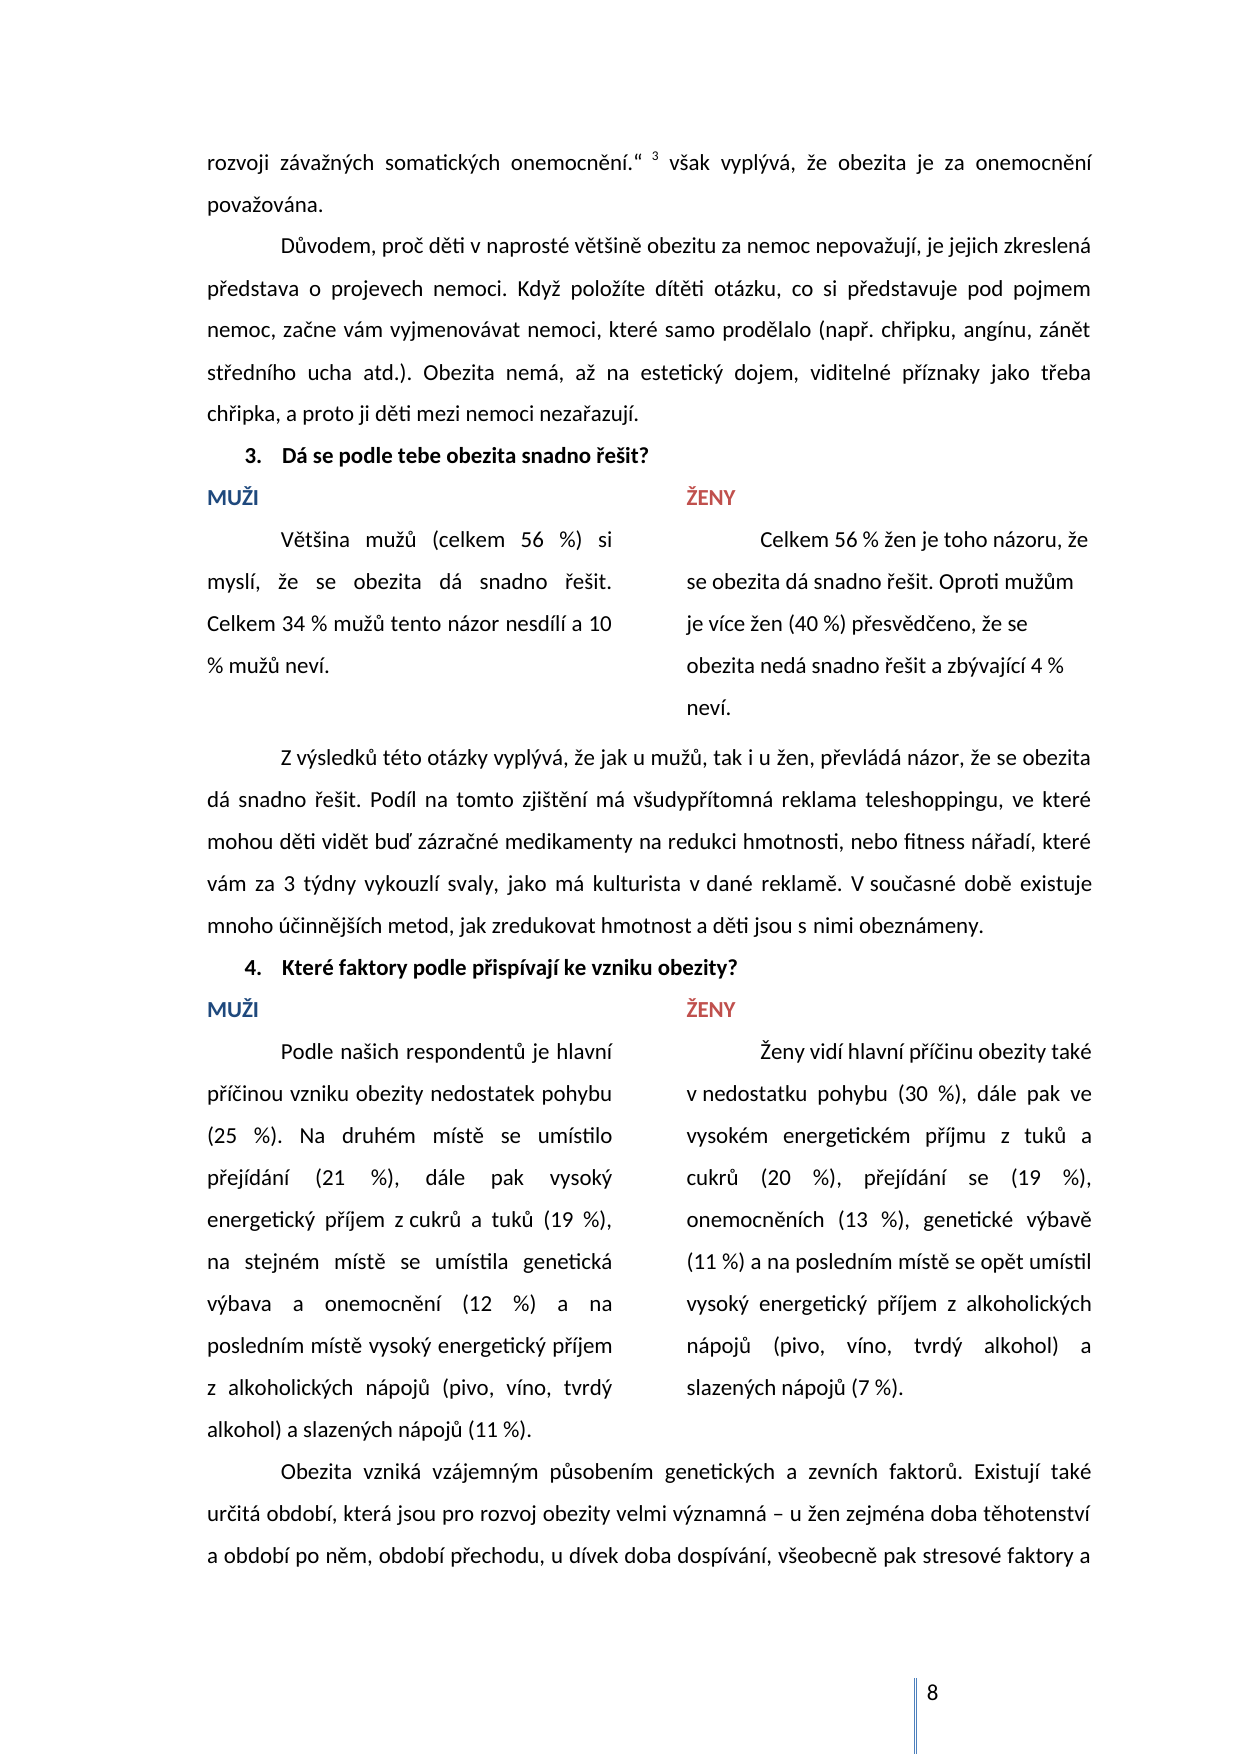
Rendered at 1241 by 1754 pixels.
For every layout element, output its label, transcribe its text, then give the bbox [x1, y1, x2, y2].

text Podle našich respondentů je hlavní příčinou vzniku obezity nedostatek pohybu (25 %). Na druhém místě se umístilo přejídání (21 %), dále pak vysoký energetický příjem z cukrů a tuků (19 %), na stejném místě se umístila genetická výbava a onemocnění (12 %) a na posledním místě vysoký energetický příjem z alkoholických nápojů (pivo, víno, tvrdý alkohol) a slazených nápojů (11 %). [207, 1037, 613, 1443]
list Které faktory podle přispívají ke vzniku obezity? [244, 953, 1092, 981]
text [207, 1457, 1092, 1569]
text Celkem 56 % žen je toho názoru, že se obezita dá snadno řešit. Oproti mužům je více žen (40 %) přesvědčeno, že se obezita nedá snadno řešit a zbývající 4 % neví. [686, 526, 1092, 721]
text Důvodem, proč děti v naprosté většině obezitu za nemoc nepovažují, je jejich zkreslená představa o projevech nemoci. Když položíte dítěti otázku, co si představuje pod pojmem nemoc, začne vám vyjmenovávat nemoci, které samo prodělalo (např. chřipku, angínu, zánět středního ucha atd.). Obezita nemá, až na estetický dojem, viditelné příznaky jako třeba chřipka, a proto ji děti mezi nemoci nezařazují. [207, 232, 1092, 428]
text Většina mužů (celkem 56 %) si myslí, že se obezita dá snadno řešit. Celkem 34 % mužů tento názor nesdílí a 10 % mužů neví. [207, 526, 613, 679]
text ŽENY [686, 995, 1092, 1023]
text Z výsledků této otázky vyplývá, že jak u mužů, tak i u žen, převládá názor, že se obezita dá snadno řešit. Podíl na tomto zjištění má všudypřítomná reklama teleshoppingu, ve které mohou děti vidět buď zázračné medikamenty na redukci hmotnosti, nebo fitness nářadí, které vám za 3 týdny vykouzlí svaly, jako má kulturista v dané reklamě. V současné době existuje mnoho účinnějších metod, jak zredukovat hmotnost a děti jsou s nimi obeznámeny. [207, 743, 1092, 939]
text MUŽI [207, 995, 613, 1023]
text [207, 148, 1092, 218]
list Dá se podle tebe obezita snadno řešit? [244, 442, 1092, 469]
text Ženy vidí hlavní příčinu obezity také v nedostatku pohybu (30 %), dále pak ve vysokém energetickém příjmu z tuků a cukrů (20 %), přejídání se (19 %), onemocněních (13 %), genetické výbavě (11 %) a na posledním místě se opět umístil vysoký energetický příjem z alkoholických nápojů (pivo, víno, tvrdý alkohol) a slazených nápojů (7 %). [686, 1037, 1092, 1401]
text MUŽI [207, 483, 613, 512]
text ŽENY [686, 483, 1092, 512]
